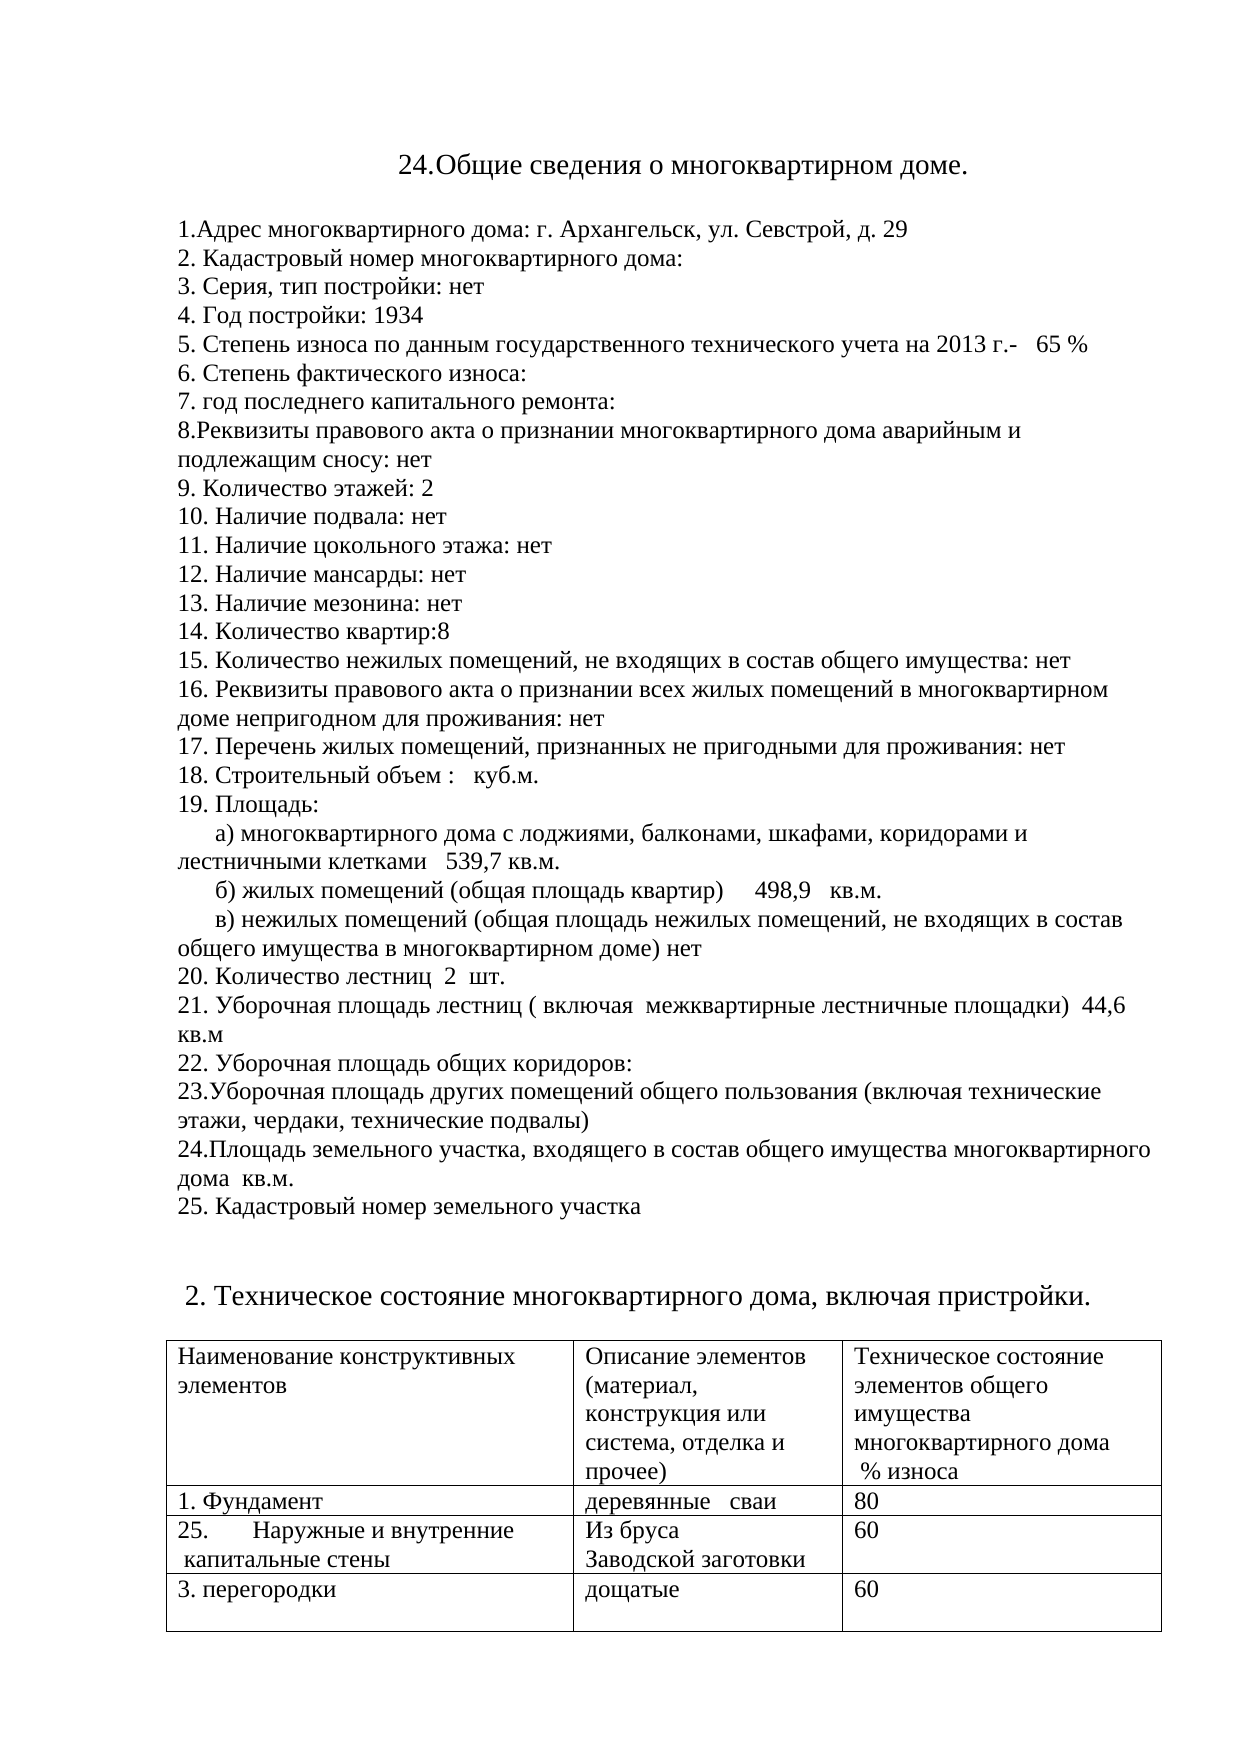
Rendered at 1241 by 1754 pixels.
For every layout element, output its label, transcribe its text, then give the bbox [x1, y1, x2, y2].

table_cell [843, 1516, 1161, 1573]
text 5. Степень износа по данным государственного технического учета на .- 65 % [177, 329, 1152, 358]
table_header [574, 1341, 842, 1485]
text 2. Кадастровый номер многоквартирного дома: [177, 243, 1152, 271]
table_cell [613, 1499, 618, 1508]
text 21. Уборочная площадь лестниц ( включая межквартирные лестничные площадки) 44,6 кв.м [177, 990, 1152, 1048]
text 25. Кадастровый номер земельного участка [177, 1191, 1152, 1220]
text 19. Площадь: [177, 789, 1152, 818]
text 11. Наличие цокольного этажа: нет [177, 530, 1152, 559]
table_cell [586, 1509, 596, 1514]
text 7. год последнего капитального ремонта: [177, 386, 1152, 415]
text 1.Адрес многоквартирного дома: г. Архангельск, ул. Севстрой, д. 29 [177, 214, 1152, 243]
text в) нежилых помещений (общая площадь нежилых помещений, не входящих в состав общего имущества в многоквартирном доме) нет [177, 904, 1152, 961]
text 17. Перечень жилых помещений, признанных не пригодными для проживания: нет [177, 731, 1152, 760]
text б) жилых помещений (общая площадь квартир) 498,9 кв.м. [177, 875, 1152, 904]
list Общие сведения о многоквартирном доме. [215, 147, 1152, 180]
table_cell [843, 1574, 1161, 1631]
text 14. Количество квартир:8 [177, 616, 1152, 645]
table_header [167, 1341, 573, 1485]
text 6. Степень фактического износа: [177, 358, 1152, 386]
text 15. Количество нежилых помещений, не входящих в состав общего имущества: нет [177, 645, 1152, 674]
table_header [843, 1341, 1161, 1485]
text 3. Серия, тип постройки: нет [177, 271, 1152, 300]
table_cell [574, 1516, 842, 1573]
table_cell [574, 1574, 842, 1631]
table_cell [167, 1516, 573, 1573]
text 18. Строительный объем : куб.м. [177, 760, 1152, 789]
text 13. Наличие мезонина: нет [177, 588, 1152, 616]
text 16. Реквизиты правового акта о признании всех жилых помещений в многоквартирном доме непригодном для проживания: нет [177, 674, 1152, 731]
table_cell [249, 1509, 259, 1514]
text а) многоквартирного дома с лоджиями, балконами, шкафами, коридорами и лестничными клетками 539,7 кв.м. [177, 818, 1152, 875]
text 24.Площадь земельного участка, входящего в состав общего имущества многоквартирного дома кв.м. [177, 1134, 1152, 1191]
text 9. Количество этажей: 2 [177, 473, 1152, 501]
text 12. Наличие мансарды: нет [177, 559, 1152, 588]
text 23.Уборочная площадь других помещений общего пользования (включая технические этажи, чердаки, технические подвалы) [177, 1076, 1152, 1134]
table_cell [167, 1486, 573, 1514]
text 4. Год постройки: 1934 [177, 300, 1152, 329]
text 2. Техническое состояние многоквартирного дома, включая пристройки. [177, 1278, 1152, 1311]
text 22. Уборочная площадь общих коридоров: [177, 1048, 1152, 1076]
text 20. Количество лестниц 2 шт. [177, 961, 1152, 990]
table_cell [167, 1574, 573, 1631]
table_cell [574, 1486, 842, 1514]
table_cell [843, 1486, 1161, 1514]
text 10. Наличие подвала: нет [177, 501, 1152, 530]
text 8.Реквизиты правового акта о признании многоквартирного дома аварийным и подлежащим сносу: нет [177, 415, 1152, 473]
